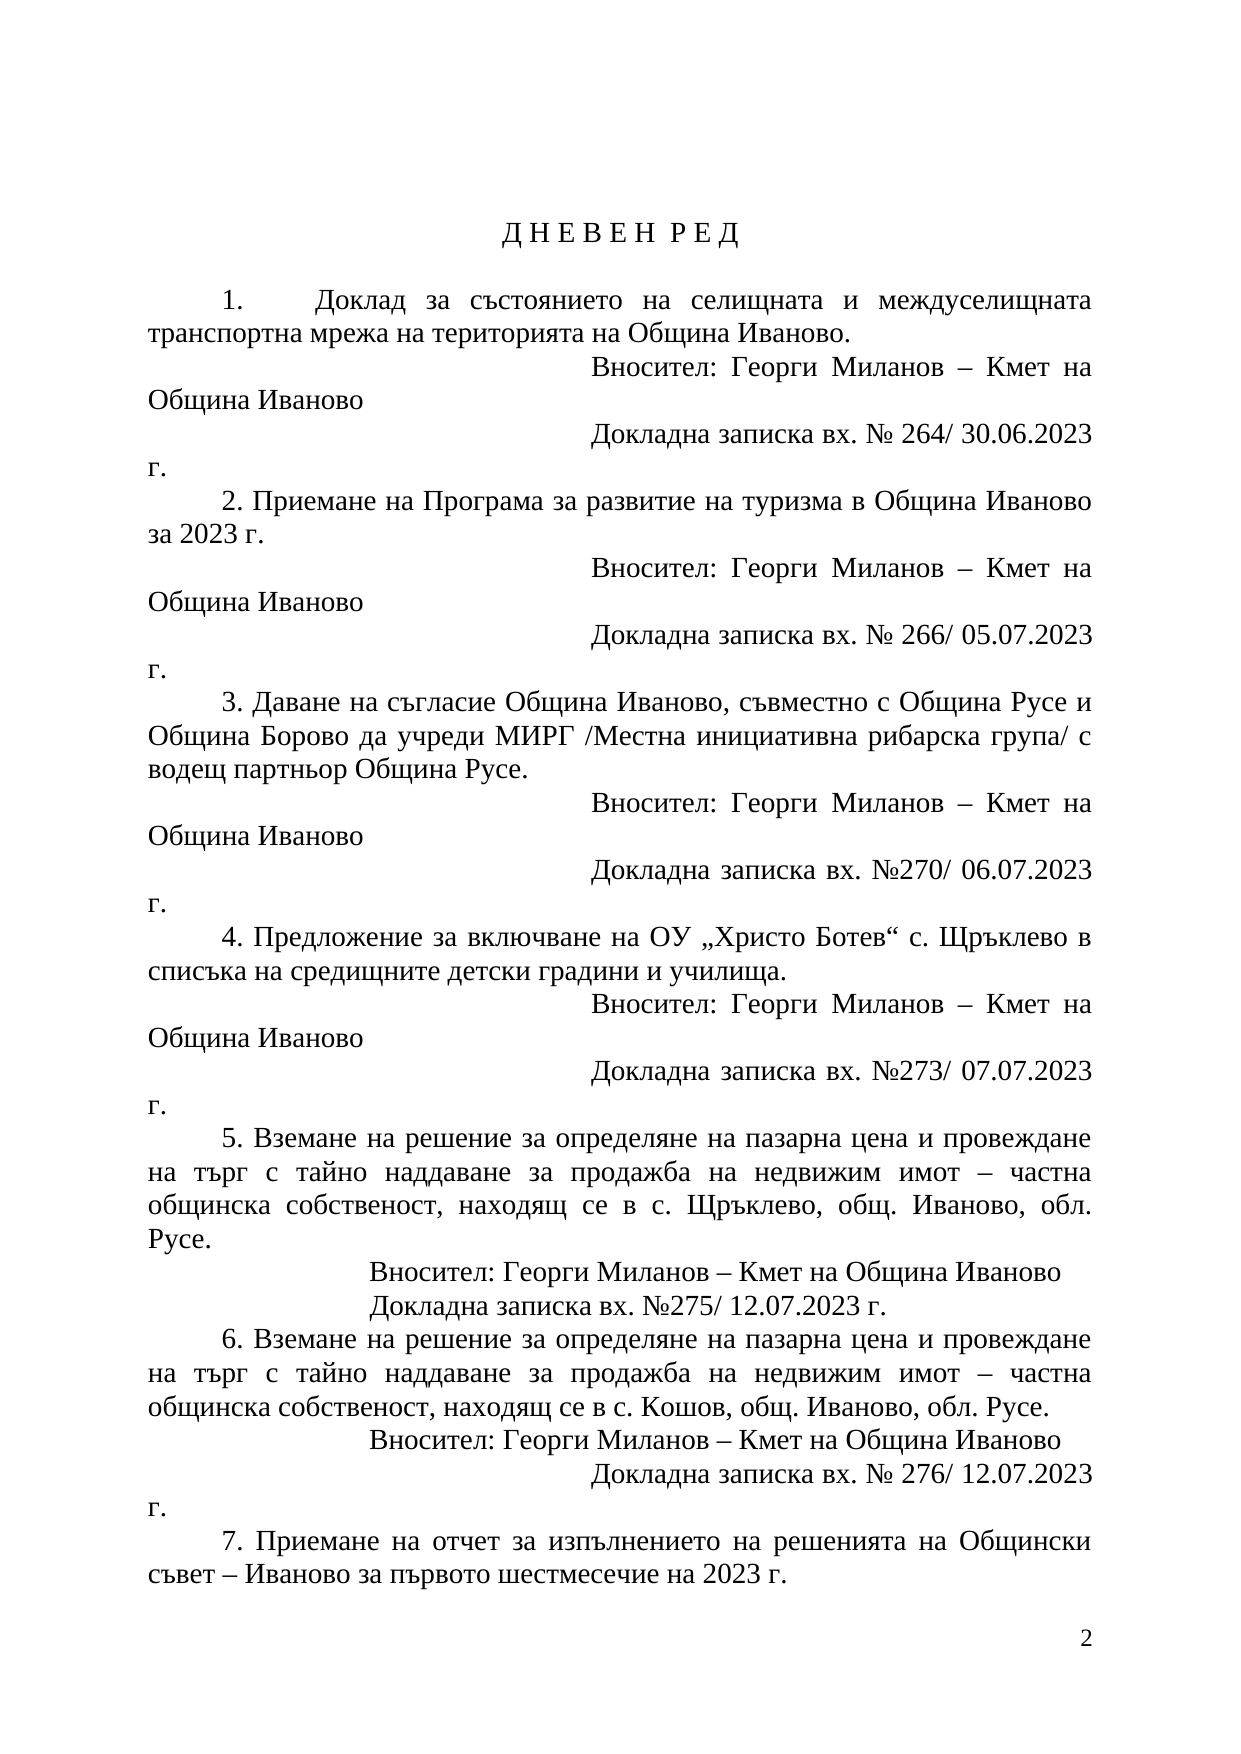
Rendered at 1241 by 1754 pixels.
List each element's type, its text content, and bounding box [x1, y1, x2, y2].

text Докладна записка вх. №270/ 06.07.2023 г. [148, 852, 1093, 919]
text Докладна записка вх. №275/ 12.07.2023 г. [148, 1288, 1093, 1322]
text Вносител: Георги Миланов – Кмет на Община Иваново [148, 349, 1093, 416]
list Доклад за състоянието на селищната и междуселищната транспортна мрежа на територията на Община Иваново. [148, 282, 1093, 349]
text 7. Приемане на отчет за изпълнението на решенията на Общински съвет – Иваново за първото шестмесечие на 2023 г. [148, 1523, 1093, 1590]
text 4. Предложение за включване на ОУ „Христо Ботев“ с. Щръклево в списъка на средищните детски градини и училища. [148, 919, 1093, 986]
text Вносител: Георги Миланов – Кмет на Община Иваново [148, 550, 1093, 617]
text Докладна записка вх. № 264/ 30.06.2023 г. [148, 416, 1093, 483]
text Вносител: Георги Миланов – Кмет на Община Иваново [148, 785, 1093, 852]
text Вносител: Георги Миланов – Кмет на Община Иваново [295, 1254, 1093, 1288]
text 6. Вземане на решение за определяне на пазарна цена и провеждане на търг с тайно наддаване за продажба на недвижим имот – частна общинска собственост, находящ се в с. Кошов, общ. Иваново, обл. Русе. [148, 1322, 1093, 1422]
text Докладна записка вх. № 276/ 12.07.2023 г. [148, 1456, 1093, 1523]
text Д Н Е В Е Н Р Е Д [148, 215, 1093, 248]
text 5. Вземане на решение за определяне на пазарна цена и провеждане на търг с тайно наддаване за продажба на недвижим имот – частна общинска собственост, находящ се в с. Щръклево, общ. Иваново, обл. Русе. [148, 1120, 1093, 1254]
text Вносител: Георги Миланов – Кмет на Община Иваново [148, 986, 1093, 1053]
text 3. Даване на съгласие Община Иваново, съвместно с Община Русе и Община Борово да учреди МИРГ /Местна инициативна рибарска група/ с водещ партньор Община Русе. [148, 684, 1093, 785]
text Докладна записка вх. № 266/ 05.07.2023 г. [148, 617, 1093, 684]
text Вносител: Георги Миланов – Кмет на Община Иваново [295, 1422, 1093, 1456]
text 2. Приемане на Програма за развитие на туризма в Община Иваново за 2023 г. [148, 483, 1093, 550]
text Докладна записка вх. №273/ 07.07.2023 г. [148, 1053, 1093, 1120]
